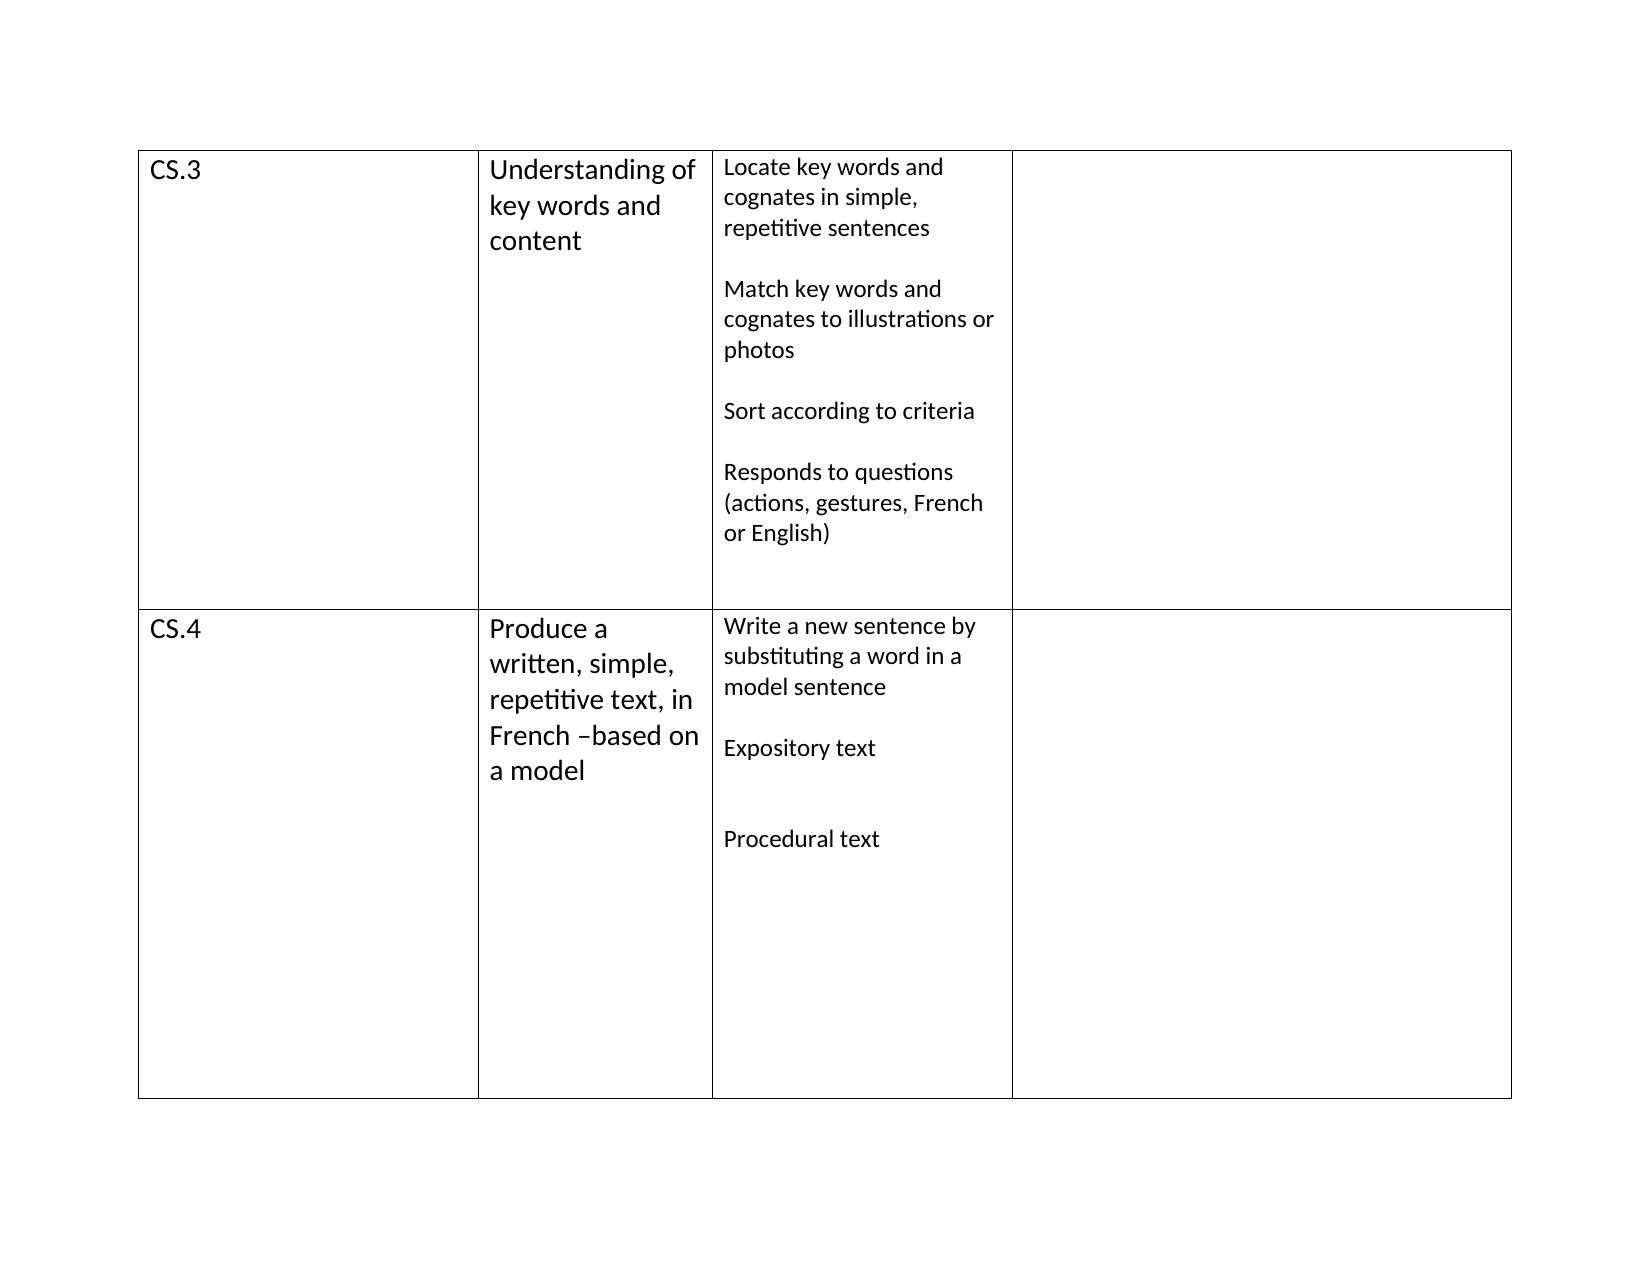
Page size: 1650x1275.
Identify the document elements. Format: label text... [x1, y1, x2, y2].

table_cell Locate key words and cognates in simple, repetitive sentences Match key words and cognates to illustrations or photos Sort according to criteria Responds to questions (actions, gestures, French or English) [713, 151, 1012, 609]
table_cell [1013, 610, 1511, 1098]
table_cell Understanding of key words and content [479, 151, 712, 609]
table_cell CS.4 [139, 610, 478, 1098]
table_cell Write a new sentence by substituting a word in a model sentence Expository text Procedural text [713, 610, 1012, 1098]
table_cell CS.3 [139, 151, 478, 609]
table_cell [1013, 151, 1511, 609]
table_cell Produce a written, simple, repetitive text, in French –based on a model [479, 610, 712, 1098]
